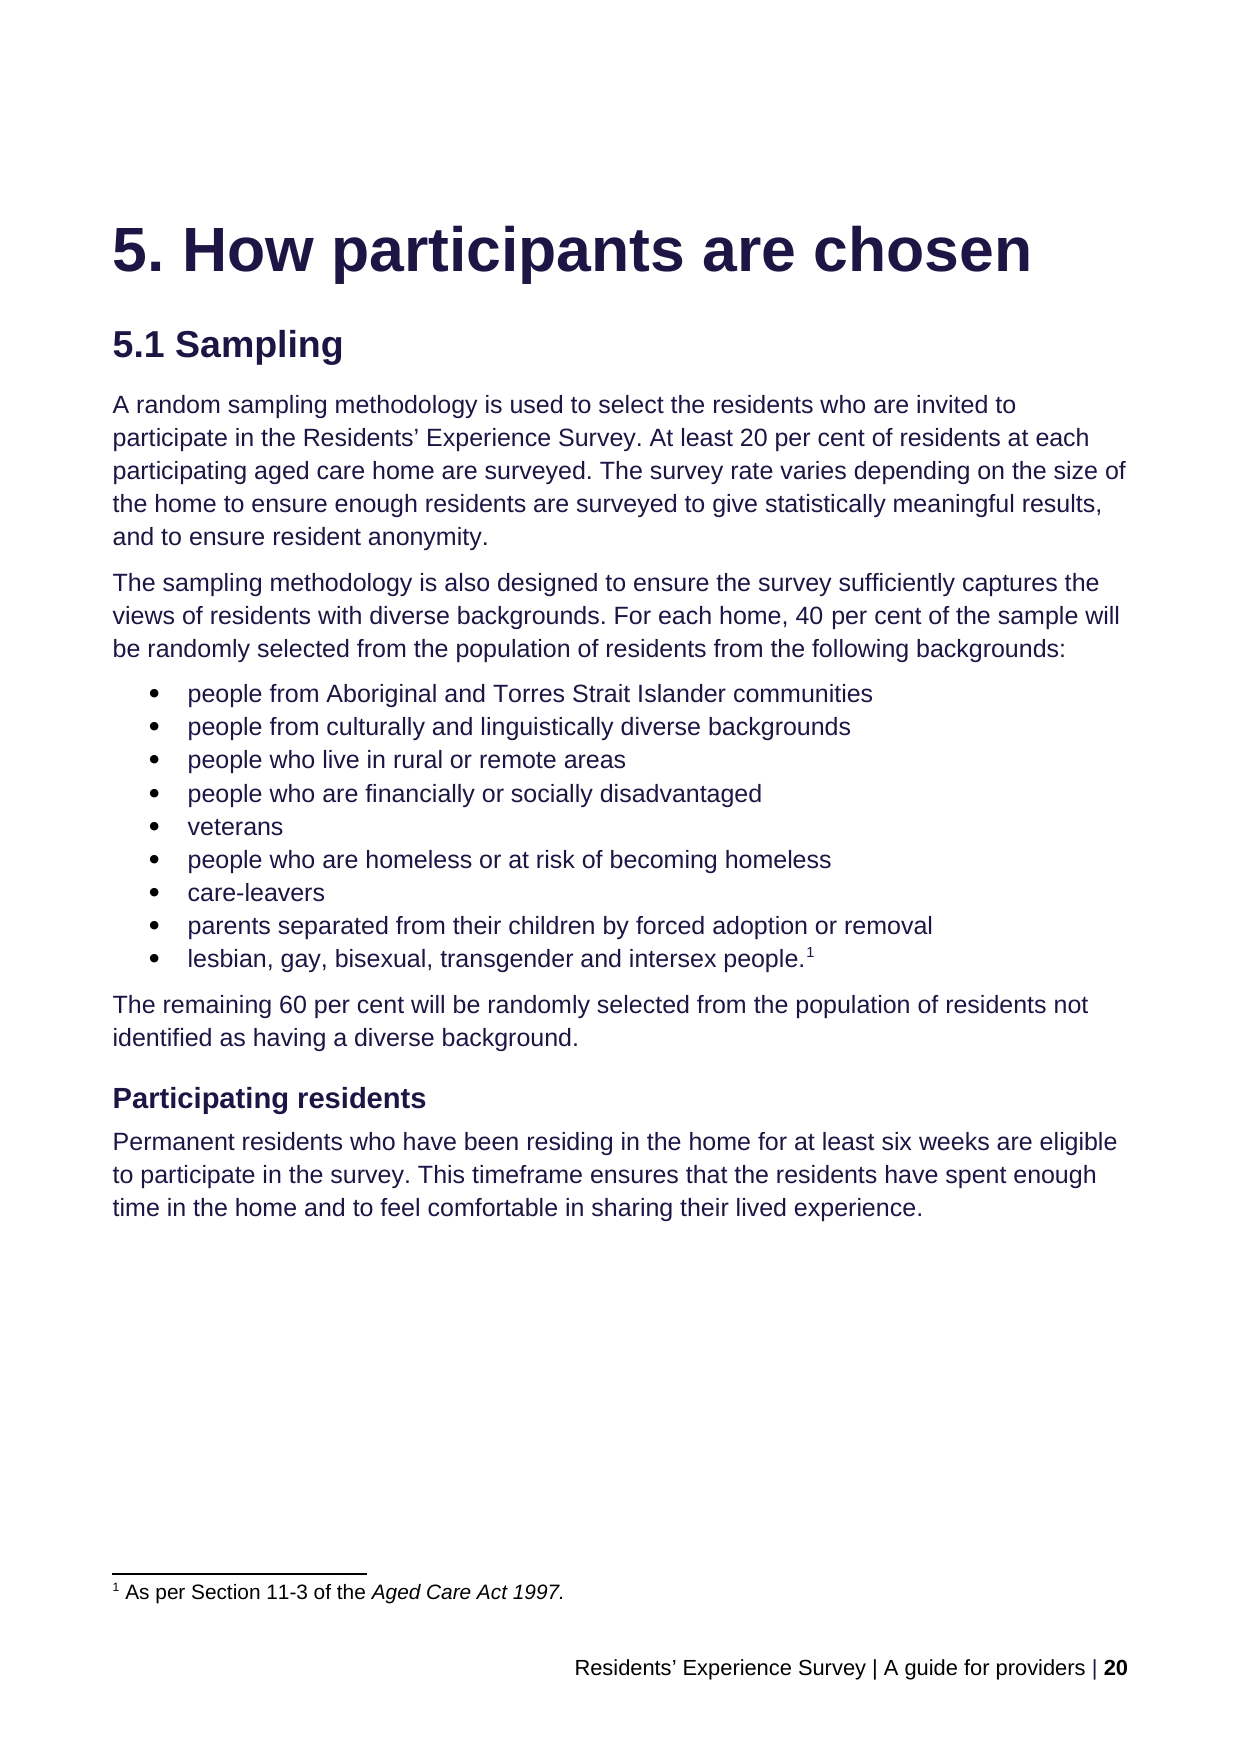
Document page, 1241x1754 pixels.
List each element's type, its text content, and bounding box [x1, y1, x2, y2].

list care-leavers [150, 878, 1128, 907]
list people from Aboriginal and Torres Strait Islander communities [150, 679, 1128, 708]
list people who are homeless or at risk of becoming homeless [150, 845, 1128, 874]
text The remaining 60 per cent will be randomly selected from the population of residents not identified as having a diverse background. [112, 990, 1128, 1052]
list people who are financially or socially disadvantaged [150, 778, 1128, 807]
text A random sampling methodology is used to select the residents who are invited to participate in the Residents’ Experience Survey. At least 20 per cent of residents at each participating aged care home are surveyed. The survey rate varies depending on the size of the home to ensure enough residents are surveyed to give statistically meaningful results, and to ensure resident anonymity. [112, 390, 1128, 551]
subtitle 5.1 Sampling [112, 322, 1128, 365]
list people who live in rural or remote areas [150, 745, 1128, 774]
text Permanent residents who have been residing in the home for at least six weeks are eligible to participate in the survey. This timeframe ensures that the residents have spent enough time in the home and to feel comfortable in sharing their lived experience. [112, 1127, 1128, 1222]
subtitle Participating residents [112, 1081, 1128, 1114]
list lesbian, gay, bisexual, transgender and intersex people. [150, 944, 1128, 973]
subtitle 5. How participants are chosen [112, 212, 1128, 284]
list veterans [150, 812, 1128, 841]
text The sampling methodology is also designed to ensure the survey sufficiently captures the views of residents with diverse backgrounds. For each home, 40 per cent of the sample will be randomly selected from the population of residents from the following backgrounds: [112, 568, 1128, 662]
list people from culturally and linguistically diverse backgrounds [150, 712, 1128, 741]
list parents separated from their children by forced adoption or removal [150, 911, 1128, 940]
